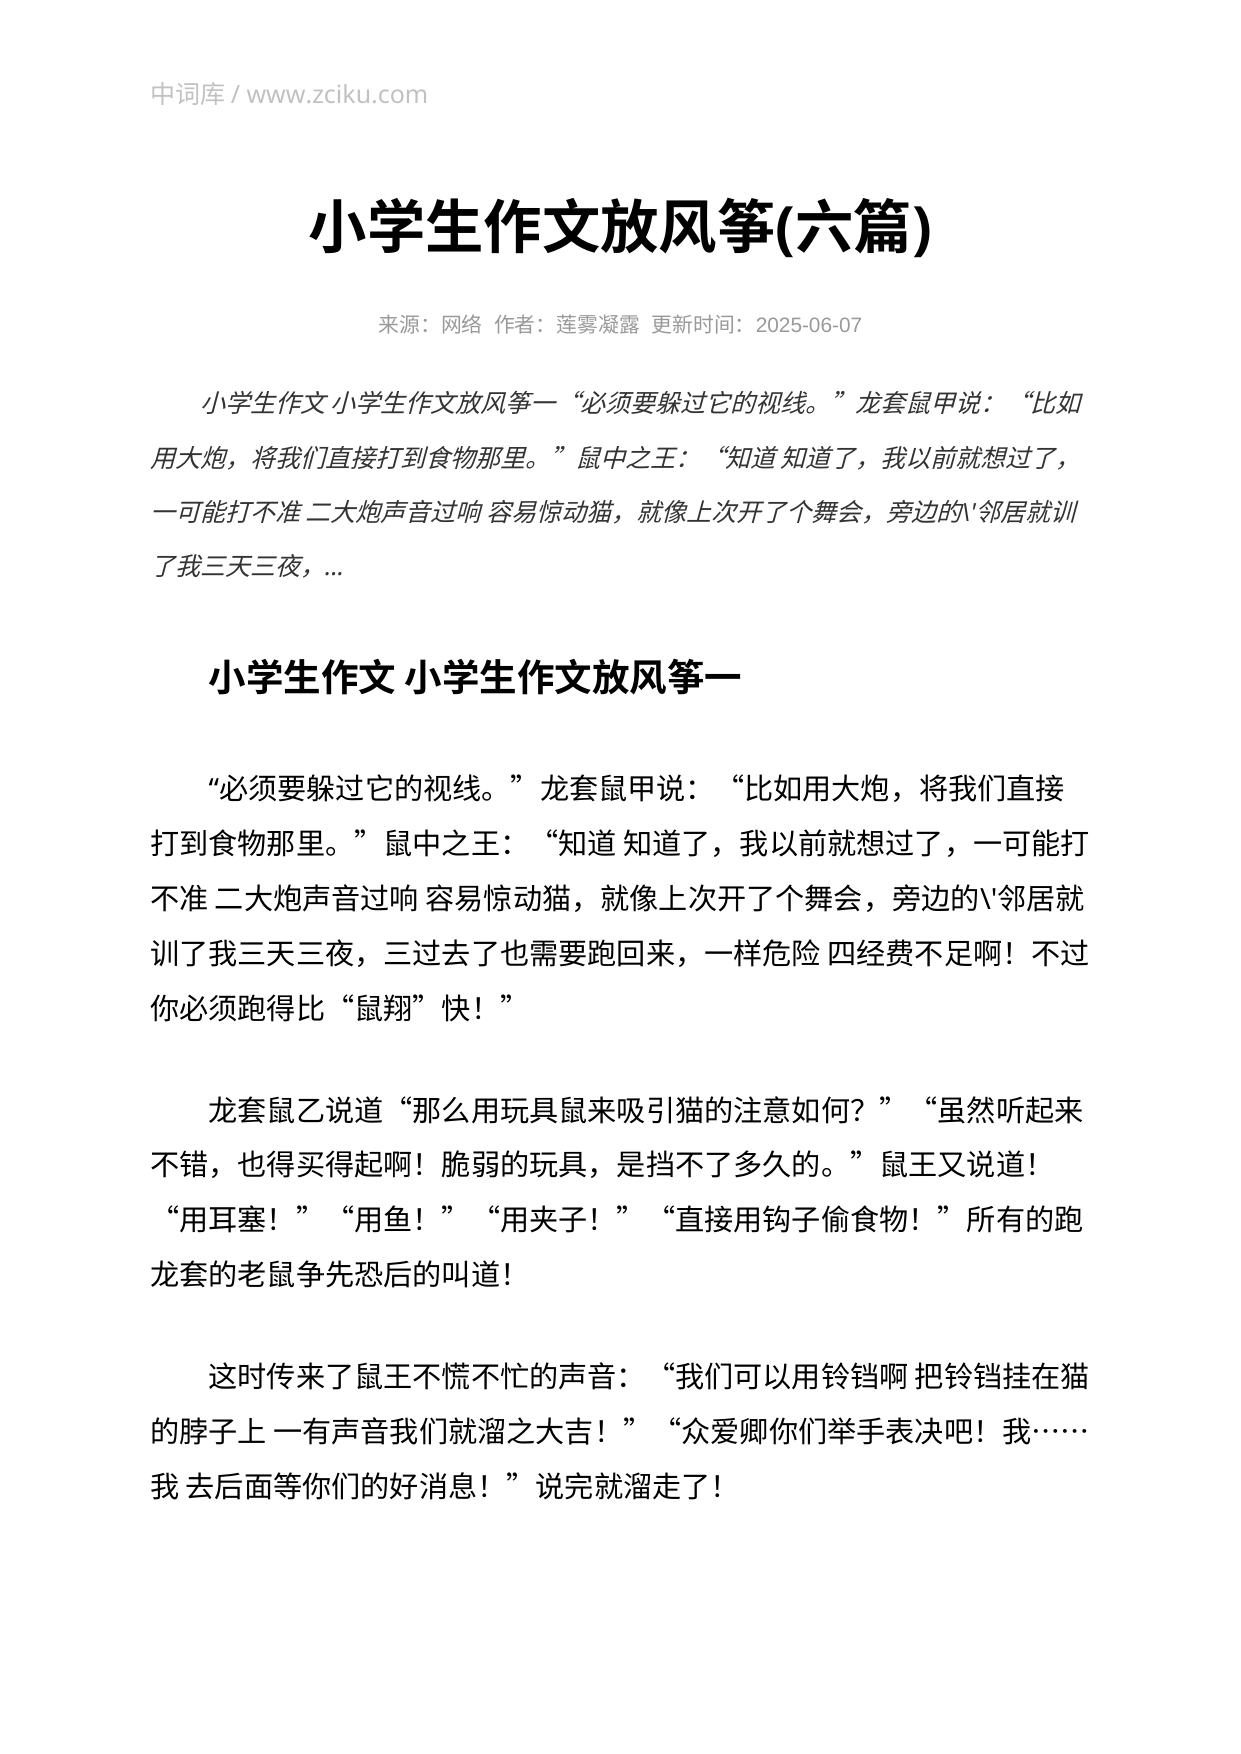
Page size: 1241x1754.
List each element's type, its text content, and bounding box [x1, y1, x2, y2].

text 龙套鼠乙说道“那么用玩具鼠来吸引猫的注意如何？”“虽然听起来不错，也得买得起啊！脆弱的玩具，是挡不了多久的。”鼠王又说道！“用耳塞！”“用鱼！”“用夹子！”“直接用钩子偷食物！”所有的跑龙套的老鼠争先恐后的叫道！ [150, 1087, 1090, 1294]
text 小学生作文 小学生作文放风筝一 [150, 648, 1090, 702]
text 这时传来了鼠王不慌不忙的声音：“我们可以用铃铛啊 把铃铛挂在猫的脖子上 一有声音我们就溜之大吉！”“众爱卿你们举手表决吧！我……我 去后面等你们的好消息！”说完就溜走了！ [150, 1353, 1090, 1506]
text 来源：网络 作者：莲雾凝露 更新时间：2025-06-07 [150, 313, 1090, 337]
text “必须要躲过它的视线。”龙套鼠甲说：“比如用大炮，将我们直接打到食物那里。”鼠中之王：“知道 知道了，我以前就想过了，一可能打不准 二大炮声音过响 容易惊动猫，就像上次开了个舞会，旁边的\'邻居就训了我三天三夜，三过去了也需要跑回来，一样危险 四经费不足啊！不过你必须跑得比“鼠翔”快！” [150, 766, 1090, 1028]
text 小学生作文 小学生作文放风筝一“必须要躲过它的视线。”龙套鼠甲说：“比如用大炮，将我们直接打到食物那里。”鼠中之王：“知道 知道了，我以前就想过了，一可能打不准 二大炮声音过响 容易惊动猫，就像上次开了个舞会，旁边的\'邻居就训了我三天三夜，... [150, 384, 1090, 583]
subtitle 小学生作文放风筝(六篇) [150, 181, 1090, 266]
